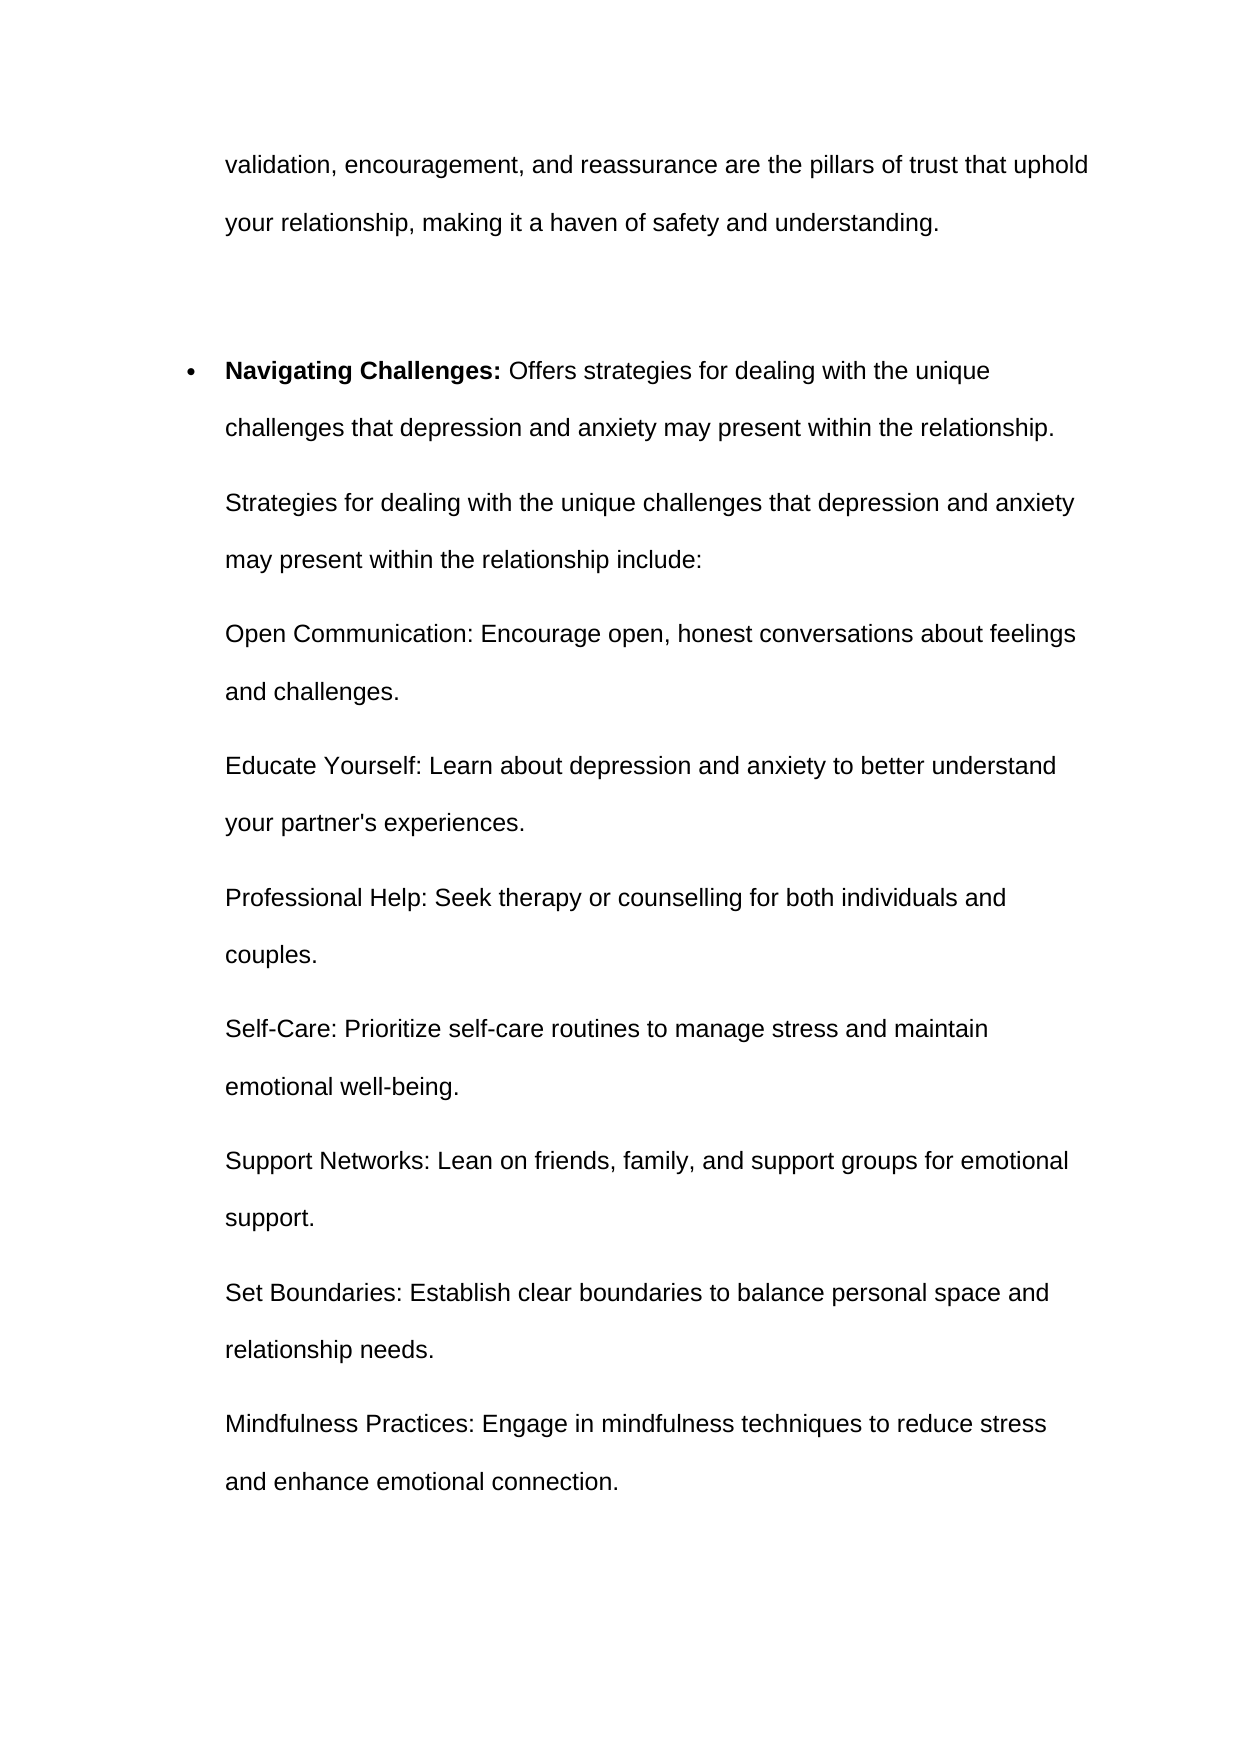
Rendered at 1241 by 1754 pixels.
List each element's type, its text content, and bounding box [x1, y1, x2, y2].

text Support Networks: Lean on friends, family, and support groups for emotional support. [225, 1146, 1090, 1232]
text Mindfulness Practices: Engage in mindfulness techniques to reduce stress and enhance emotional connection. [225, 1409, 1090, 1495]
text Self-Care: Prioritize self-care routines to manage stress and maintain emotional well-being. [225, 1014, 1090, 1100]
text Set Boundaries: Establish clear boundaries to balance personal space and relationship needs. [225, 1277, 1090, 1364]
text Educate Yourself: Learn about depression and anxiety to better understand your partner's experiences. [225, 751, 1090, 837]
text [225, 150, 1090, 236]
text Professional Help: Seek therapy or counselling for both individuals and couples. [225, 882, 1090, 969]
text Strategies for dealing with the unique challenges that depression and anxiety may present within the relationship include: [225, 487, 1090, 574]
text Open Communication: Encourage open, honest conversations about feelings and challenges. [225, 619, 1090, 705]
list Navigating Challenges: Offers strategies for dealing with the unique challenges that depression and anxiety may present within the relationship. [187, 356, 1090, 442]
